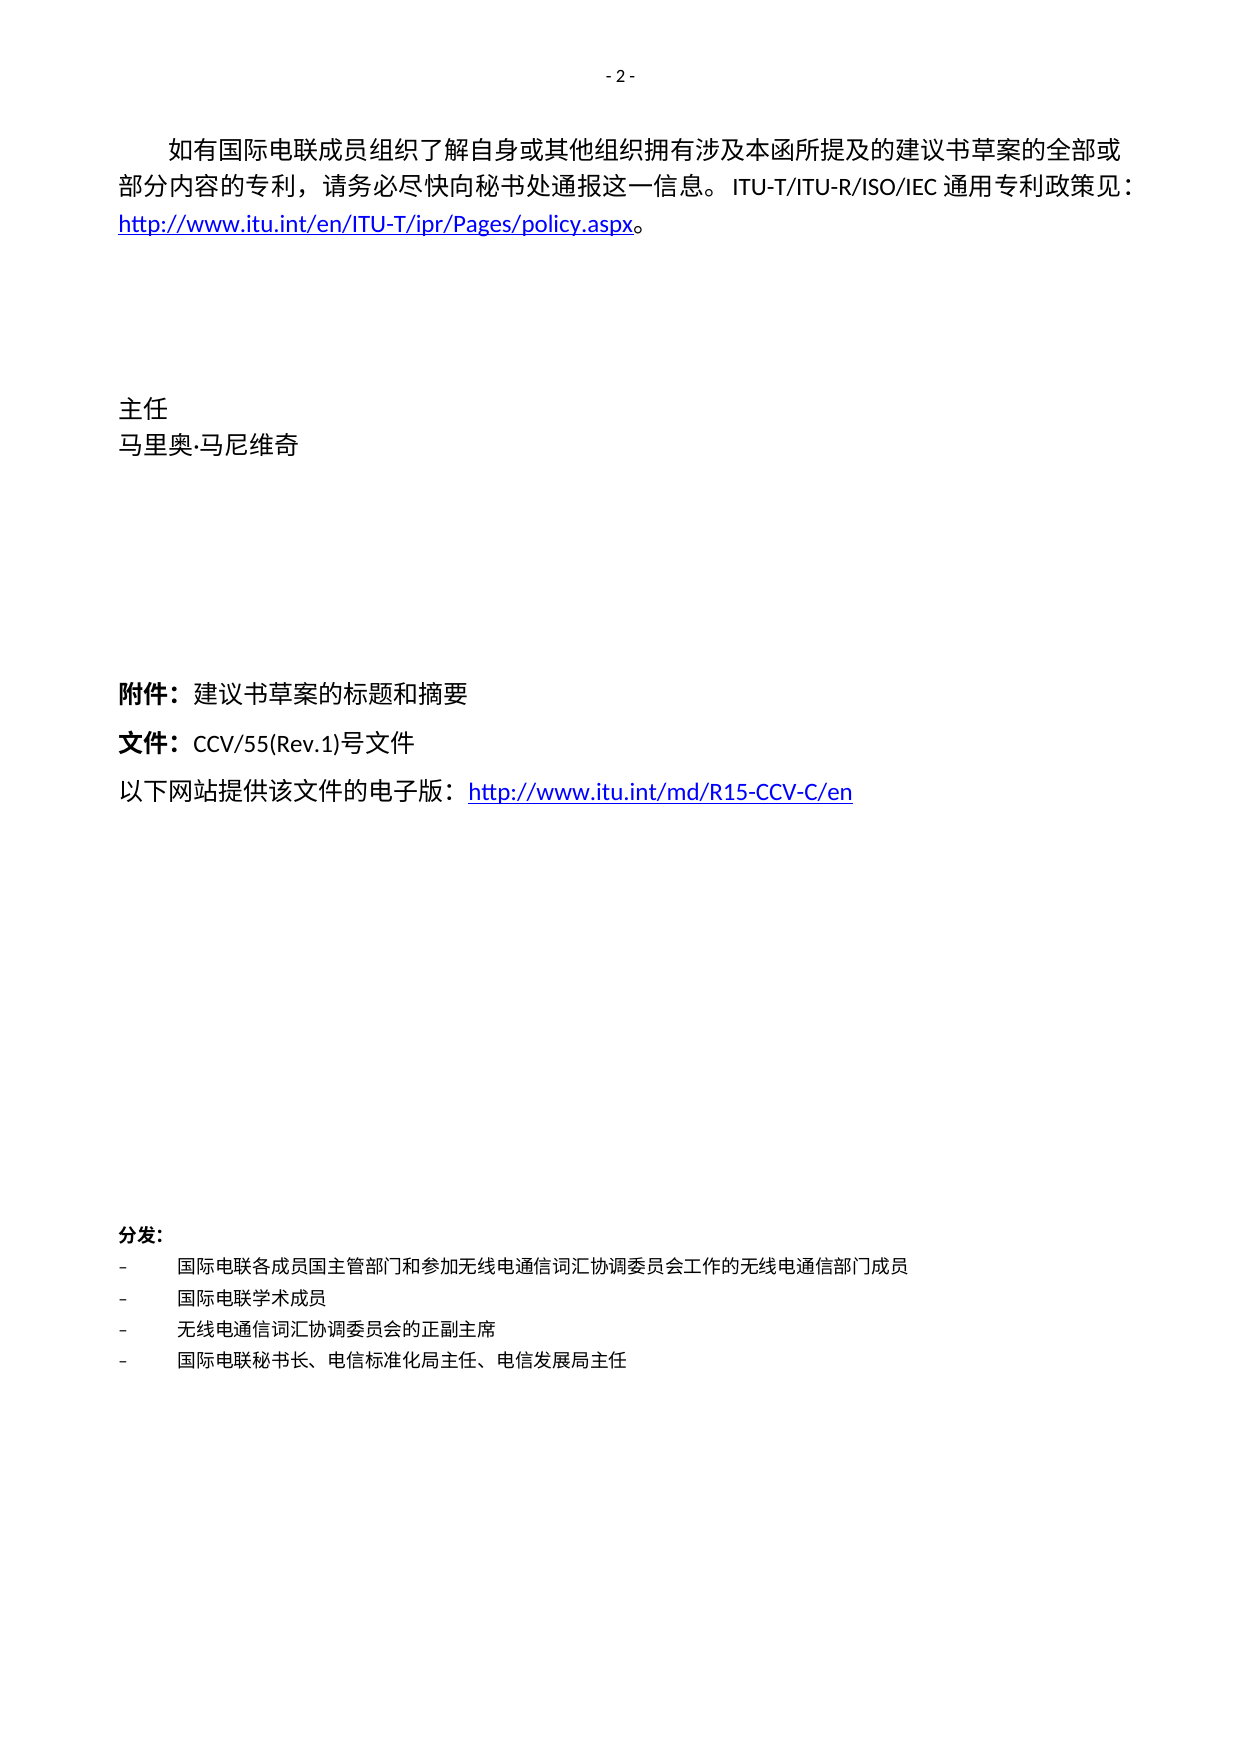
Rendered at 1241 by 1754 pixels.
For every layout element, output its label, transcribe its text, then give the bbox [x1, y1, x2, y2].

text – 国际电联秘书长、电信标准化局主任、电信发展局主任 [118, 1346, 1122, 1373]
text – 国际电联学术成员 [118, 1283, 1122, 1311]
text 以下网站提供该文件的电子版：http://www.itu.int/md/R15-CCV-C/en [118, 772, 1122, 808]
text 文件：CCV/55(Rev.1)号文件 [118, 723, 1122, 759]
text – 无线电通信词汇协调委员会的正副主席 [118, 1315, 1122, 1342]
text 分发： [118, 1221, 1122, 1248]
text 附件：建议书草案的标题和摘要 [118, 674, 1122, 711]
text 如有国际电联成员组织了解自身或其他组织拥有涉及本函所提及的建议书草案的全部或部分内容的专利，请务必尽快向秘书处通报这一信息。ITU-T/ITU-R/ISO/IEC通用专利政策见：http://www.itu.int/en/ITU-T/ipr/Pages/policy.aspx。 [118, 131, 1122, 239]
text – 国际电联各成员国主管部门和参加无线电通信词汇协调委员会工作的无线电通信部门成员 [118, 1252, 1122, 1279]
text 主任 马里奥·马尼维奇 [118, 389, 1122, 462]
